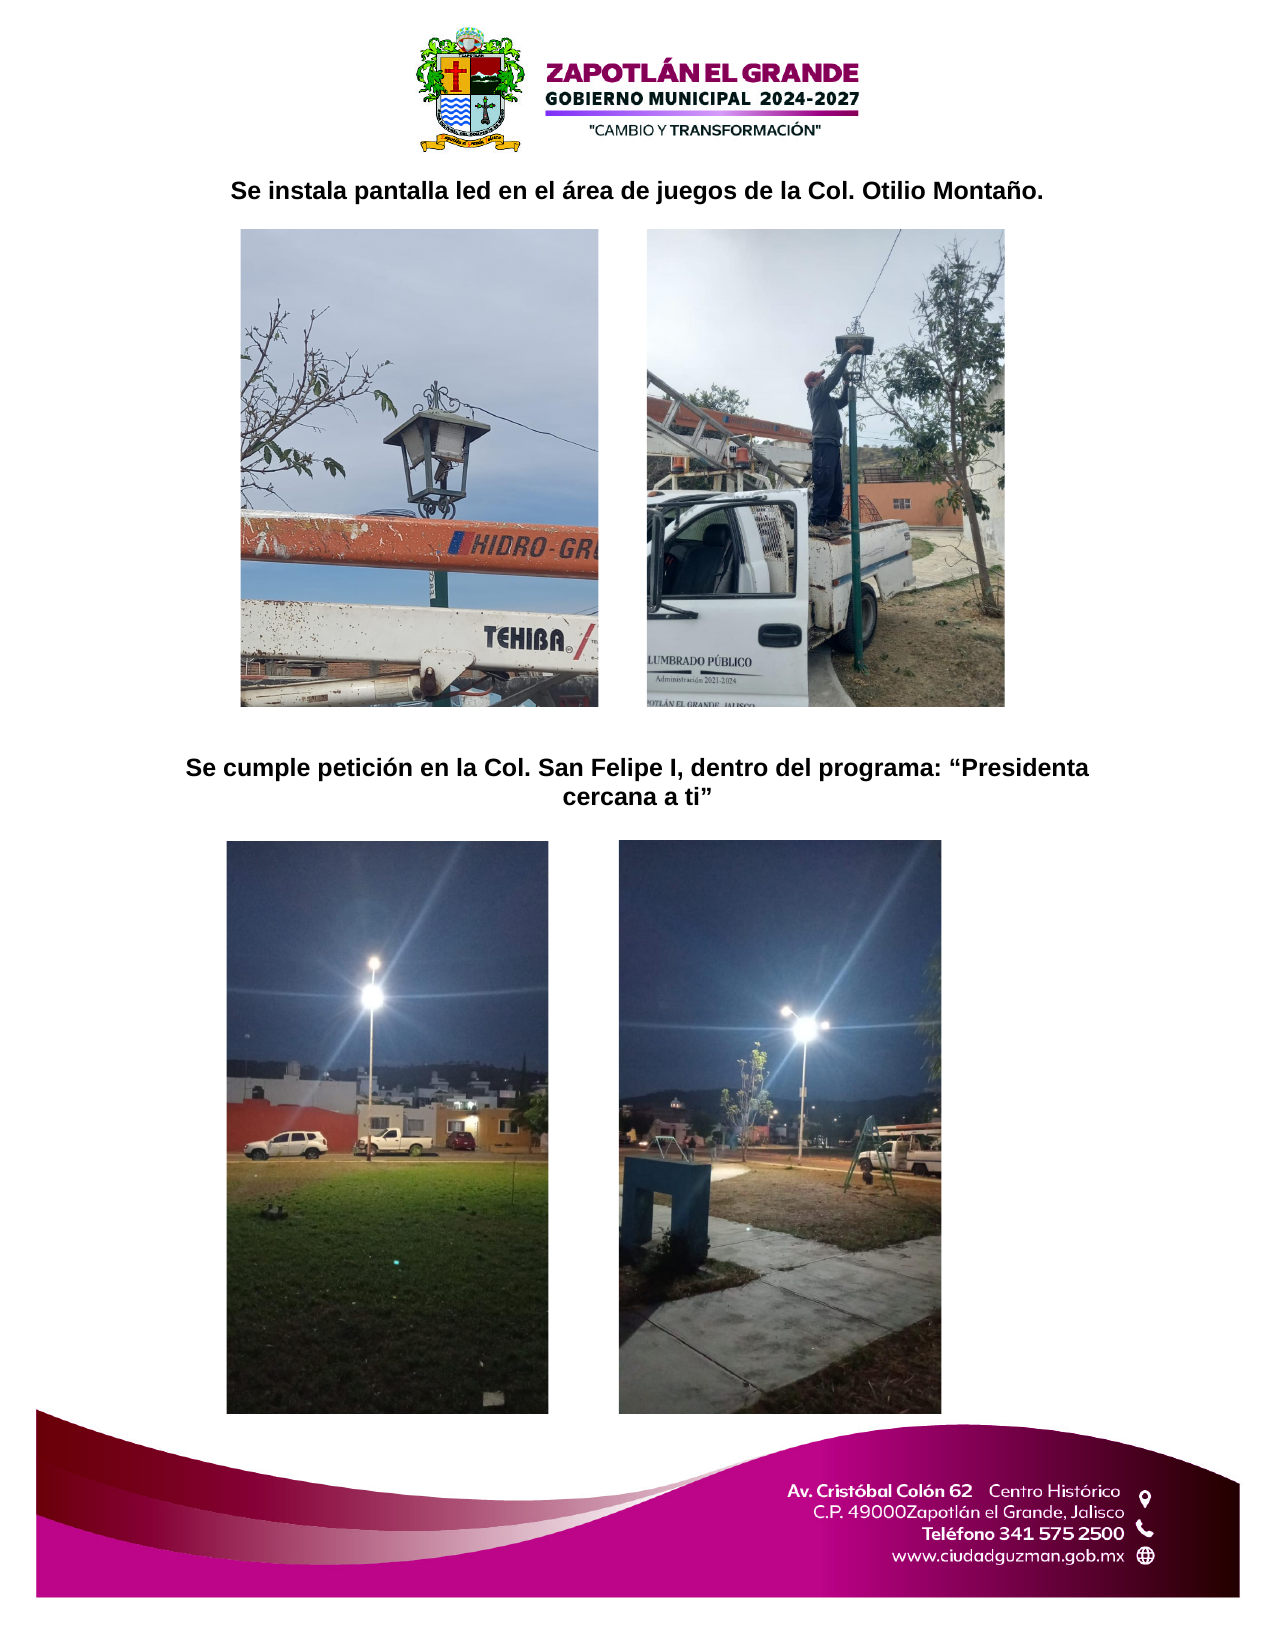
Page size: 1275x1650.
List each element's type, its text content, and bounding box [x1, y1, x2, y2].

picture [0, 0, 1275, 1637]
text Se instala pantalla led en el área de juegos de la Col. Otilio Montaño. [177, 176, 1098, 205]
text Se cumple petición en la Col. San Felipe I, dentro del programa: “Presidenta cercana a ti” [177, 753, 1098, 811]
